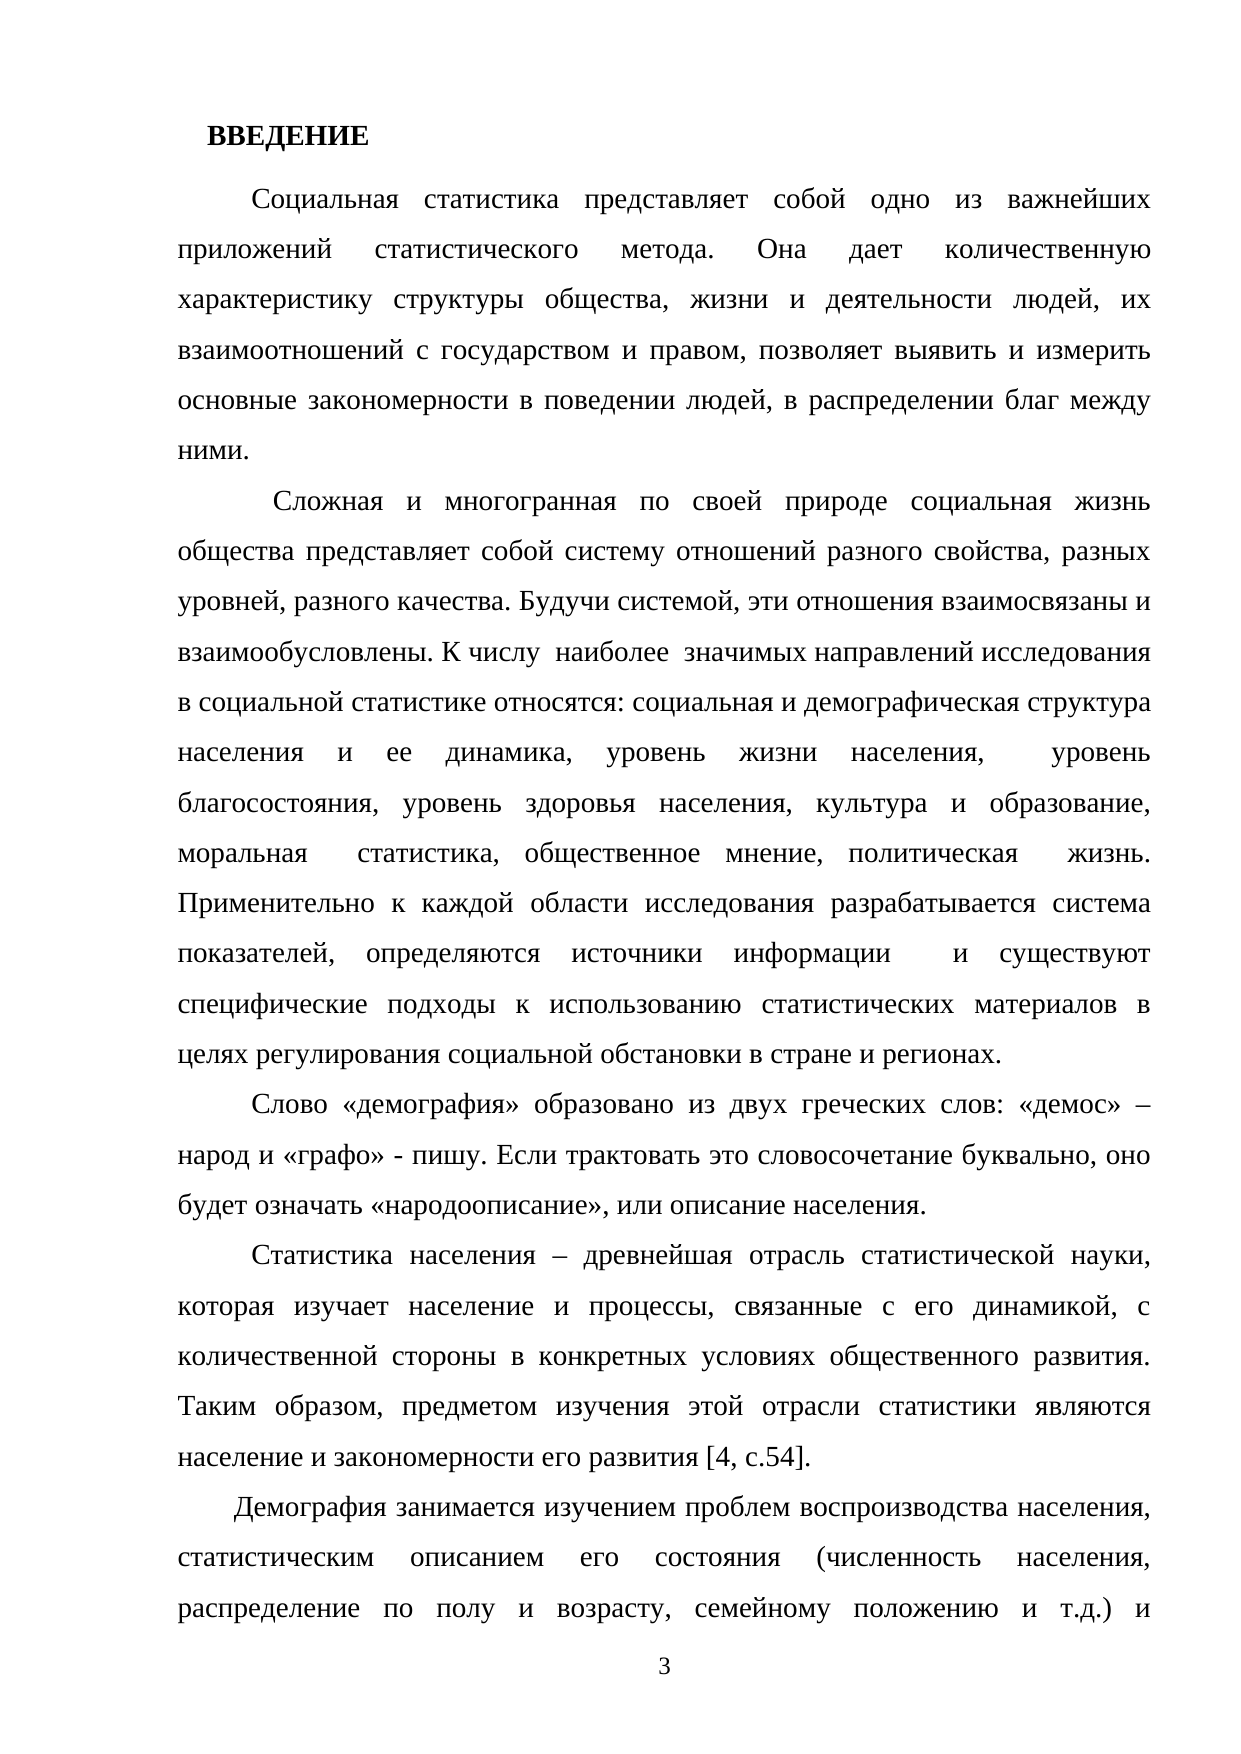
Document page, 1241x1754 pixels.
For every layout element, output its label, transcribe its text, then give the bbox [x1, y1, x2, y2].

text Слово «демография» образовано из двух греческих слов: «демос» – народ и «графо» - пишу. Если трактовать это словосочетание буквально, оно будет означать «народоописание», или описание населения. [177, 1087, 1152, 1221]
text Сложная и многогранная по своей природе социальная жизнь общества представляет собой систему отношений разного свойства, разных уровней, разного качества. Будучи системой, эти отношения взаимосвязаны и взаимообусловлены. К числу наиболее значимых направлений исследования в социальной статистике относятся: социальная и демографическая структура населения и ее динамика, уровень жизни населения, уровень благосостояния, уровень здоровья населения, культура и образование, моральная статистика, общественное мнение, политическая жизнь. Применительно к каждой области исследования разрабатывается система показателей, определяются источники информации и существуют специфические подходы к использованию статистических материалов в целях регулирования социальной обстановки в стране и регионах. [177, 483, 1152, 1070]
text Социальная статистика представляет собой одно из важнейших приложений статистического метода. Она дает количественную характеристику структуры общества, жизни и деятельности людей, их взаимоотношений с государством и правом, позволяет выявить и измерить основные закономерности в поведении людей, в распределении благ между ними. [177, 181, 1152, 466]
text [177, 1489, 1152, 1623]
text Статистика населения – древнейшая отрасль статистической науки, которая изучает население и процессы, связанные с его динамикой, с количественной стороны в конкретных условиях общественного развития. Таким образом, предметом изучения этой отрасли статистики являются население и закономерности его развития [4, c.54]. [177, 1237, 1152, 1472]
text ВВЕДЕНИЕ [177, 118, 1152, 152]
